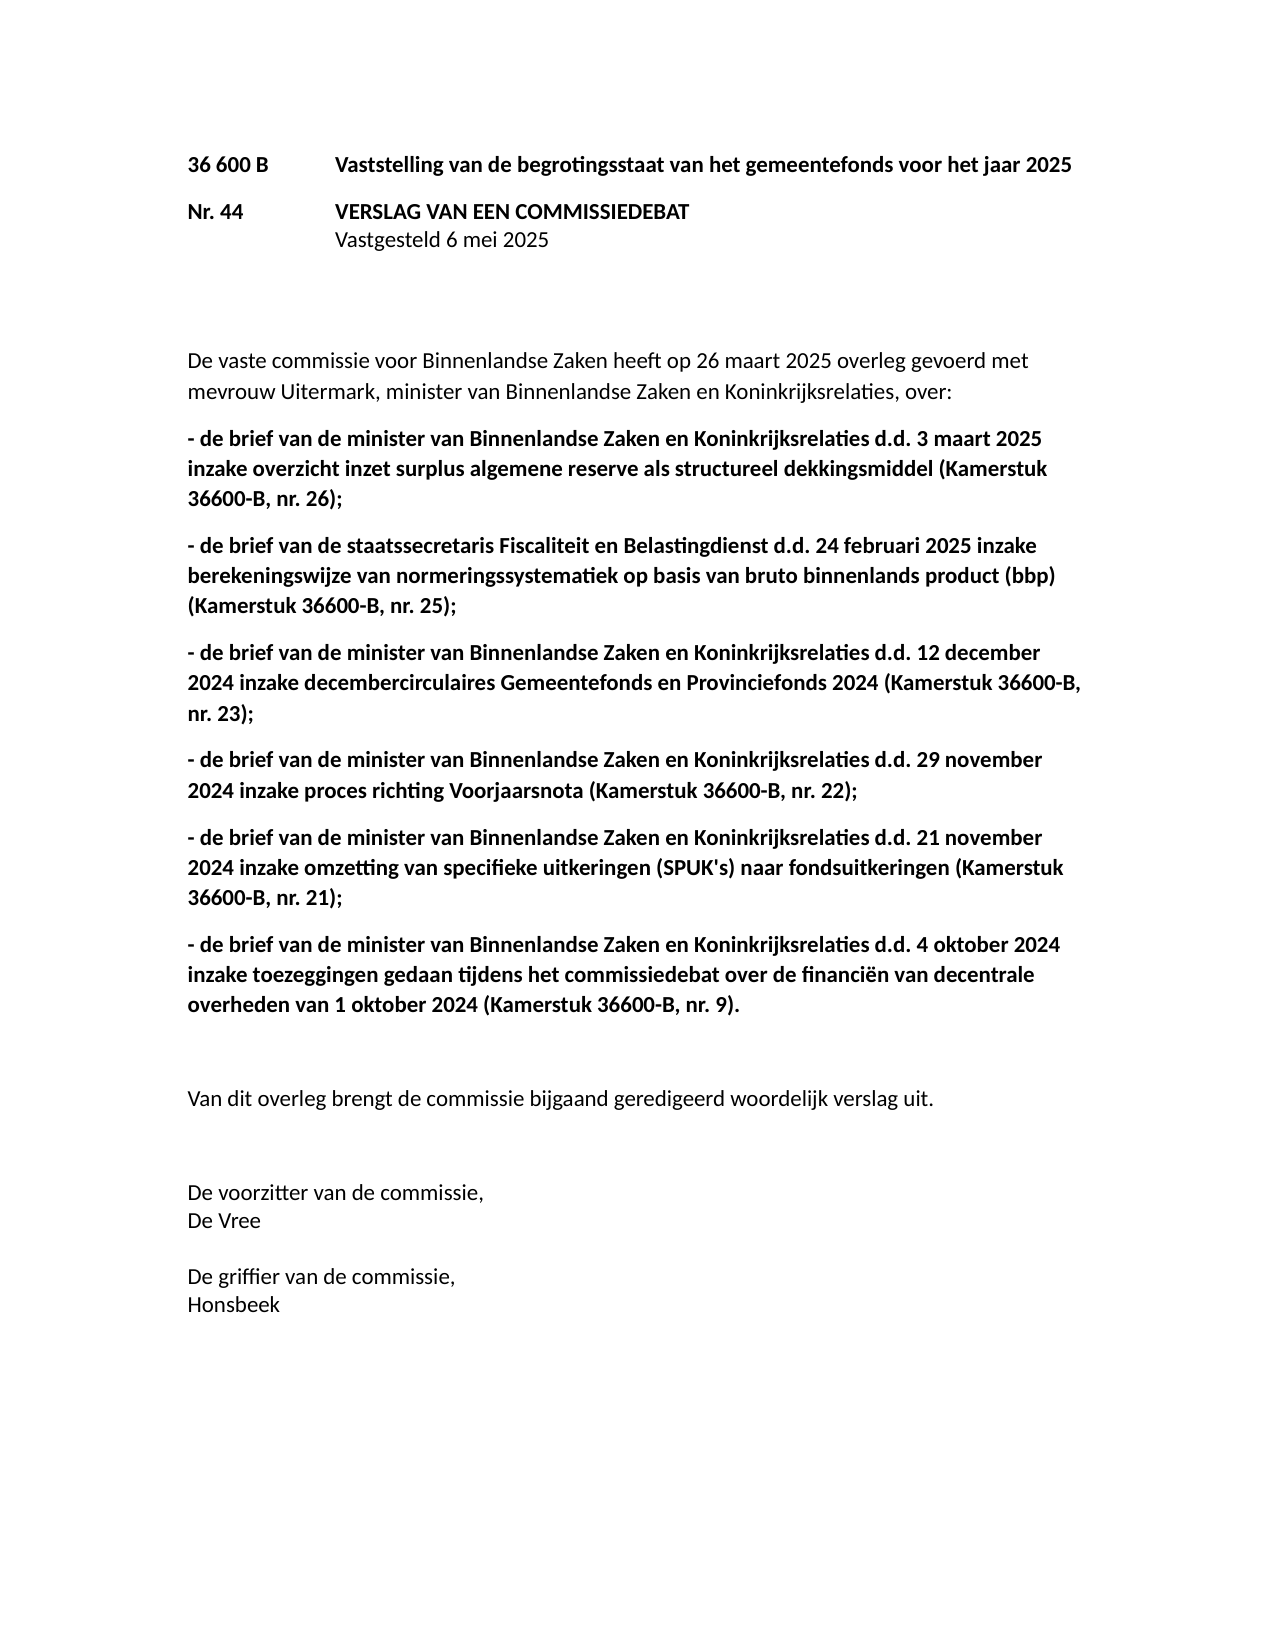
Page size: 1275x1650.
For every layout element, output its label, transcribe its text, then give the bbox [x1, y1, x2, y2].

text - de brief van de minister van Binnenlandse Zaken en Koninkrijksrelaties d.d. 4 oktober 2024 inzake toezeggingen gedaan tijdens het commissiedebat over de financiën van decentrale overheden van 1 oktober 2024 (Kamerstuk 36600-B, nr. 9). [187, 930, 1087, 1018]
text 36 600 B Vaststelling van de begrotingsstaat van het gemeentefonds voor het jaar 2025 [187, 150, 1087, 178]
text - de brief van de staatssecretaris Fiscaliteit en Belastingdienst d.d. 24 februari 2025 inzake berekeningswijze van normeringssystematiek op basis van bruto binnenlands product (bbp) (Kamerstuk 36600-B, nr. 25); [187, 531, 1087, 619]
text Nr. 44 VERSLAG VAN EEN COMMISSIEDEBAT [187, 197, 1087, 225]
text Van dit overleg brengt de commissie bijgaand geredigeerd woordelijk verslag uit. [187, 1084, 1087, 1112]
text Honsbeek [187, 1290, 1087, 1318]
text De griffier van de commissie, [187, 1262, 1087, 1290]
text - de brief van de minister van Binnenlandse Zaken en Koninkrijksrelaties d.d. 21 november 2024 inzake omzetting van specifieke uitkeringen (SPUK's) naar fondsuitkeringen (Kamerstuk 36600-B, nr. 21); [187, 823, 1087, 911]
text - de brief van de minister van Binnenlandse Zaken en Koninkrijksrelaties d.d. 3 maart 2025 inzake overzicht inzet surplus algemene reserve als structureel dekkingsmiddel (Kamerstuk 36600-B, nr. 26); [187, 424, 1087, 512]
text De vaste commissie voor Binnenlandse Zaken heeft op 26 maart 2025 overleg gevoerd met mevrouw Uitermark, minister van Binnenlandse Zaken en Koninkrijksrelaties, over: [187, 347, 1087, 405]
text - de brief van de minister van Binnenlandse Zaken en Koninkrijksrelaties d.d. 29 november 2024 inzake proces richting Voorjaarsnota (Kamerstuk 36600-B, nr. 22); [187, 746, 1087, 804]
text Vastgesteld 6 mei 2025 [261, 225, 1087, 253]
text - de brief van de minister van Binnenlandse Zaken en Koninkrijksrelaties d.d. 12 december 2024 inzake decembercirculaires Gemeentefonds en Provinciefonds 2024 (Kamerstuk 36600-B, nr. 23); [187, 638, 1087, 727]
text De Vree [187, 1206, 1087, 1234]
text De voorzitter van de commissie, [187, 1178, 1087, 1206]
